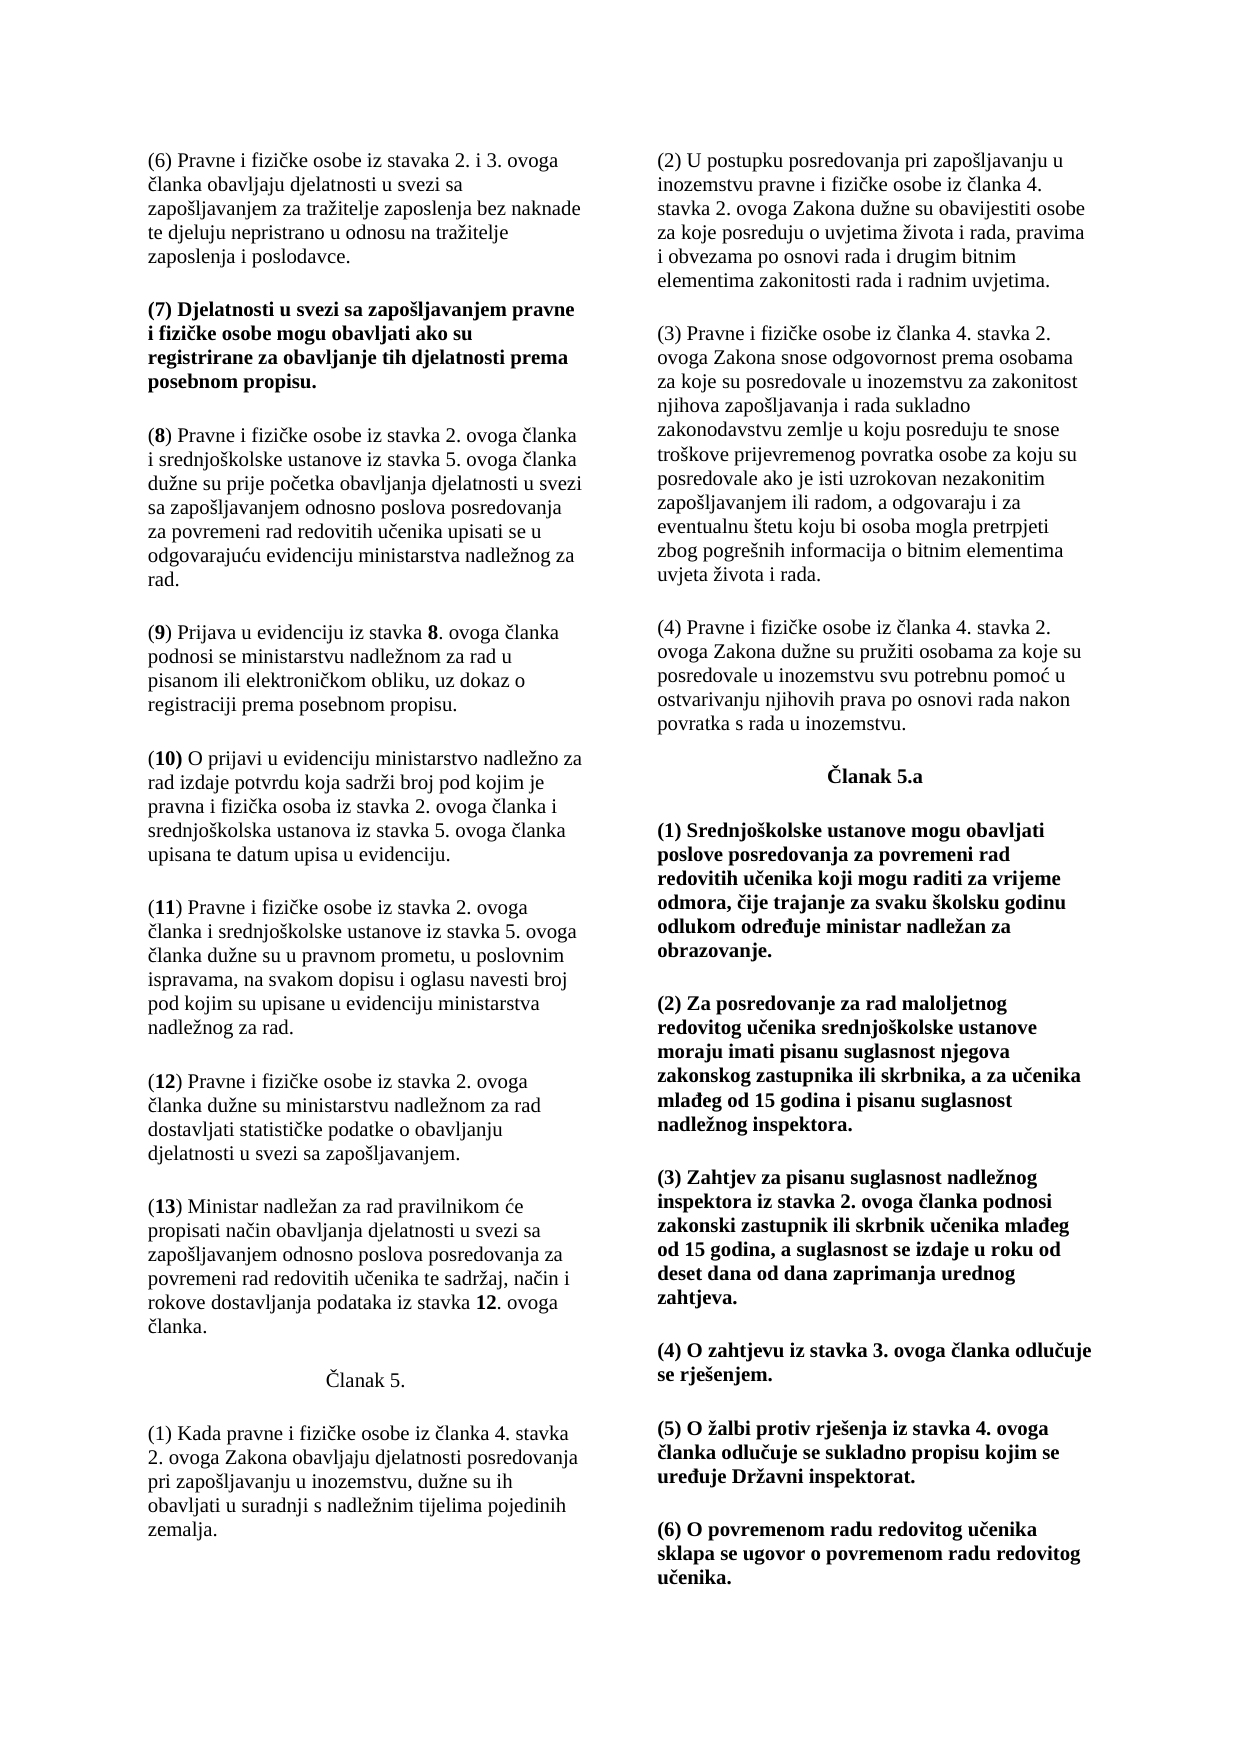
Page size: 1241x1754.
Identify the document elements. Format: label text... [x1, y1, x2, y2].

text Članak 5.a [657, 764, 1093, 788]
text (2) U postupku posredovanja pri zapošljavanju u inozemstvu pravne i fizičke osobe iz članka 4. stavka 2. ovoga Zakona dužne su obavijestiti osobe za koje posreduju o uvjetima života i rada, pravima i obvezama po osnovi rada i drugim bitnim elementima zakonitosti rada i radnim uvjetima. [657, 148, 1093, 292]
text (9) Prijava u evidenciju iz stavka 8. ovoga članka podnosi se ministarstvu nadležnom za rad u pisanom ili elektroničkom obliku, uz dokaz o registraciji prema posebnom propisu. [148, 620, 583, 716]
text (3) Pravne i fizičke osobe iz članka 4. stavka 2. ovoga Zakona snose odgovornost prema osobama za koje su posredovale u inozemstvu za zakonitost njihova zapošljavanja i rada sukladno zakonodavstvu zemlje u koju posreduju te snose troškove prijevremenog povratka osobe za koju su posredovale ako je isti uzrokovan nezakonitim zapošljavanjem ili radom, a odgovaraju i za eventualnu štetu koju bi osoba mogla pretrpjeti zbog pogrešnih informacija o bitnim elementima uvjeta života i rada. [657, 321, 1093, 586]
text (10) O prijavi u evidenciju ministarstvo nadležno za rad izdaje potvrdu koja sadrži broj pod kojim je pravna i fizička osoba iz stavka 2. ovoga članka i srednjoškolska ustanova iz stavka 5. ovoga članka upisana te datum upisa u evidenciju. [148, 746, 583, 866]
text (12) Pravne i fizičke osobe iz stavka 2. ovoga članka dužne su ministarstvu nadležnom za rad dostavljati statističke podatke o obavljanju djelatnosti u svezi sa zapošljavanjem. [148, 1068, 583, 1165]
text (4) O zahtjevu iz stavka 3. ovoga članka odlučuje se rješenjem. [657, 1338, 1093, 1386]
text (7) Djelatnosti u svezi sa zapošljavanjem pravne i fizičke osobe mogu obavljati ako su registrirane za obavljanje tih djelatnosti prema posebnom propisu. [148, 297, 583, 393]
text (8) Pravne i fizičke osobe iz stavka 2. ovoga članka i srednjoškolske ustanove iz stavka 5. ovoga članka dužne su prije početka obavljanja djelatnosti u svezi sa zapošljavanjem odnosno poslova posredovanja za povremeni rad redovitih učenika upisati se u odgovarajuću evidenciju ministarstva nadležnog za rad. [148, 422, 583, 591]
text (1) Srednjoškolske ustanove mogu obavljati poslove posredovanja za povremeni rad redovitih učenika koji mogu raditi za vrijeme odmora, čije trajanje za svaku školsku godinu odlukom određuje ministar nadležan za obrazovanje. [657, 818, 1093, 962]
text (3) Zahtjev za pisanu suglasnost nadležnog inspektora iz stavka 2. ovoga članka podnosi zakonski zastupnik ili skrbnik učenika mlađeg od 15 godina, a suglasnost se izdaje u roku od deset dana od dana zaprimanja urednog zahtjeva. [657, 1165, 1093, 1309]
text Članak 5. [148, 1367, 583, 1392]
text (5) O žalbi protiv rješenja iz stavka 4. ovoga članka odlučuje se sukladno propisu kojim se uređuje Državni inspektorat. [657, 1416, 1093, 1488]
text (2) Za posredovanje za rad maloljetnog redovitog učenika srednjoškolske ustanove moraju imati pisanu suglasnost njegova zakonskog zastupnika ili skrbnika, a za učenika mlađeg od 15 godina i pisanu suglasnost nadležnog inspektora. [657, 991, 1093, 1136]
text (1) Kada pravne i fizičke osobe iz članka 4. stavka 2. ovoga Zakona obavljaju djelatnosti posredovanja pri zapošljavanju u inozemstvu, dužne su ih obavljati u suradnji s nadležnim tijelima pojedinih zemalja. [148, 1421, 583, 1541]
text (4) Pravne i fizičke osobe iz članka 4. stavka 2. ovoga Zakona dužne su pružiti osobama za koje su posredovale u inozemstvu svu potrebnu pomoć u ostvarivanju njihovih prava po osnovi rada nakon povratka s rada u inozemstvu. [657, 615, 1093, 735]
text (6) Pravne i fizičke osobe iz stavaka 2. i 3. ovoga članka obavljaju djelatnosti u svezi sa zapošljavanjem za tražitelje zaposlenja bez naknade te djeluju nepristrano u odnosu na tražitelje zaposlenja i poslodavce. [148, 148, 583, 268]
text (6) O povremenom radu redovitog učenika sklapa se ugovor o povremenom radu redovitog učenika. [657, 1517, 1093, 1589]
text (13) Ministar nadležan za rad pravilnikom će propisati način obavljanja djelatnosti u svezi sa zapošljavanjem odnosno poslova posredovanja za povremeni rad redovitih učenika te sadržaj, način i rokove dostavljanja podataka iz stavka 12. ovoga članka. [148, 1194, 583, 1338]
text (11) Pravne i fizičke osobe iz stavka 2. ovoga članka i srednjoškolske ustanove iz stavka 5. ovoga članka dužne su u pravnom prometu, u poslovnim ispravama, na svakom dopisu i oglasu navesti broj pod kojim su upisane u evidenciju ministarstva nadležnog za rad. [148, 895, 583, 1039]
